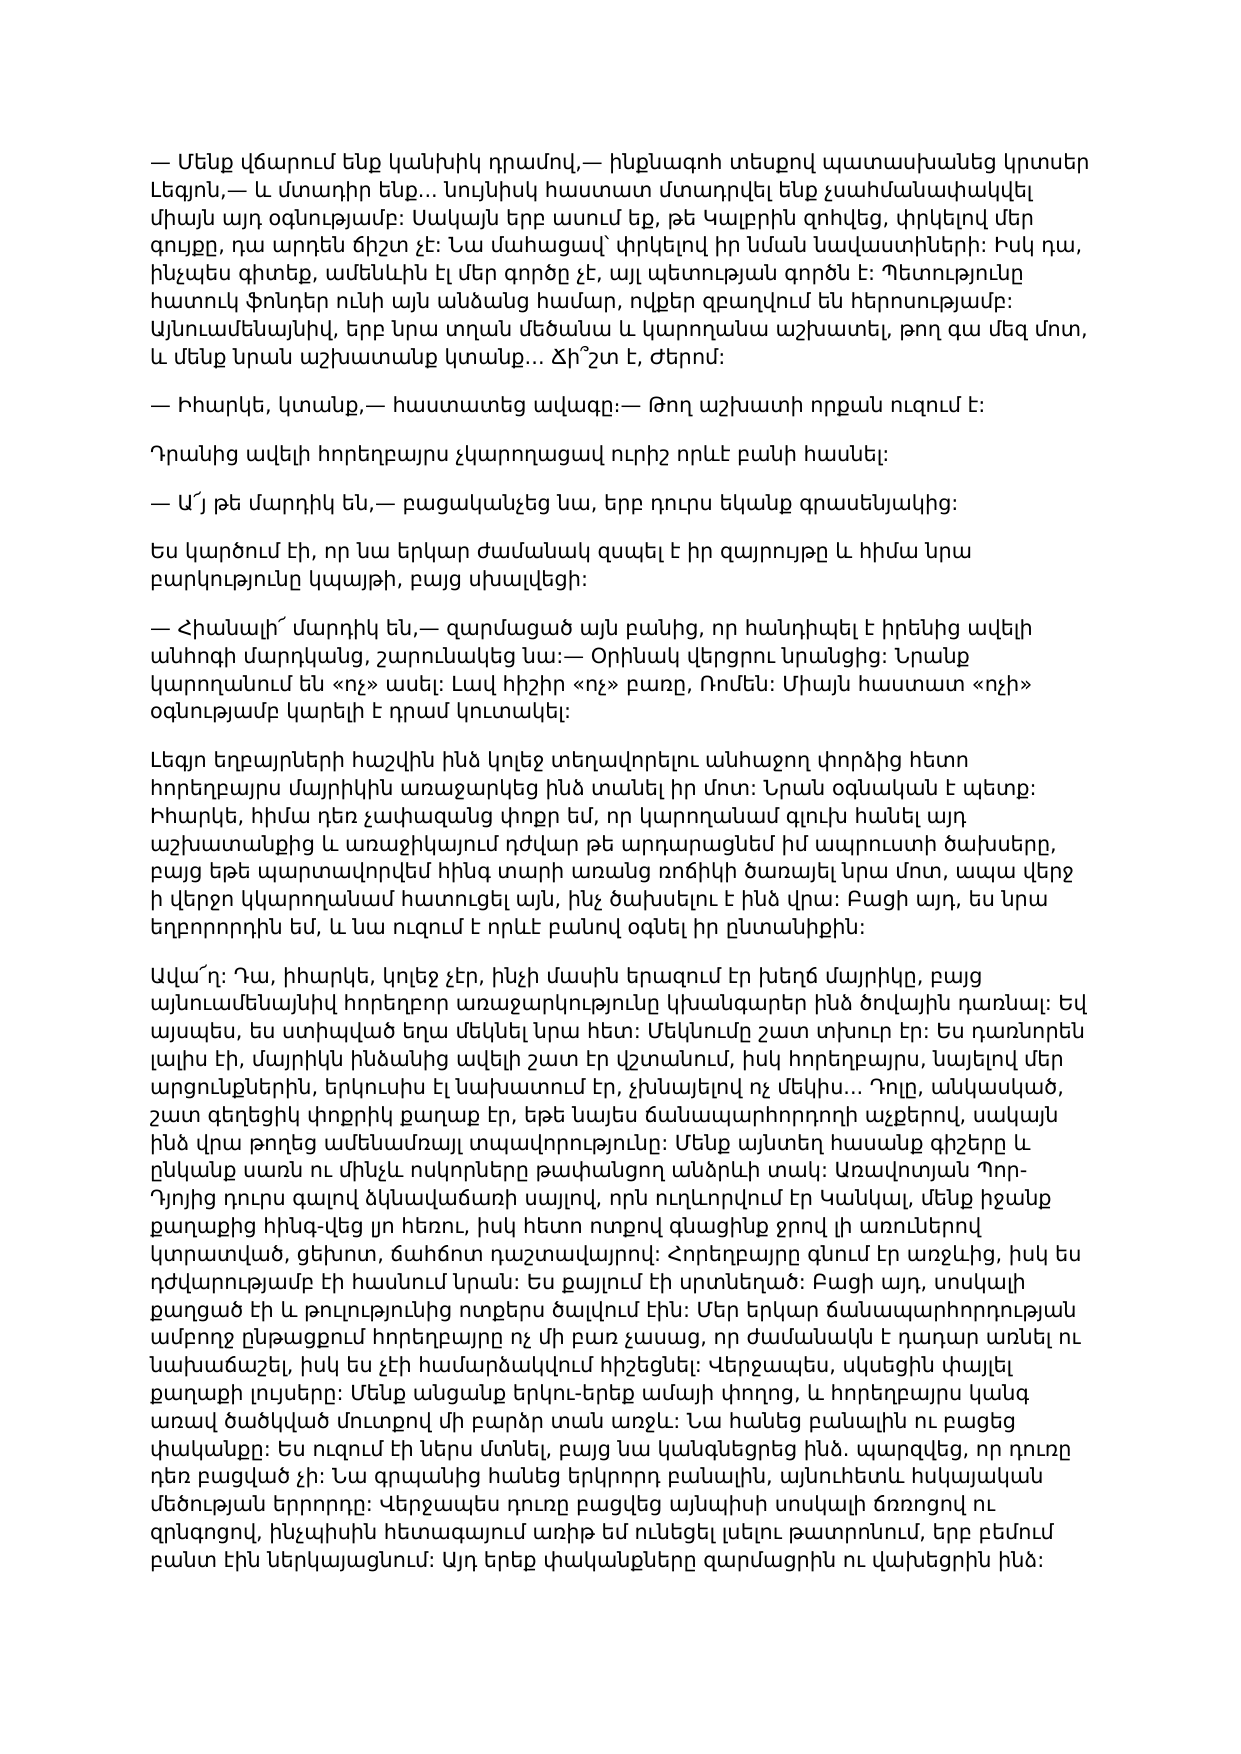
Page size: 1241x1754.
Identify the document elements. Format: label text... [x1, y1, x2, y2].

text Ես կարծում էի, որ նա երկար ժամանակ զսպել է իր զայրույթը և հիմա նրա բարկությունը կպայթի, բայց սխալվեցի: [150, 539, 1090, 592]
text — Մենք վճարում ենք կանխիկ դրամով,— ինքնագոհ տեսքով պատասխանեց կրտսեր Լեգյոն,— և մտադիր ենք... նույնիսկ հաստատ մտադրվել ենք չսահմանափակվել միայն այդ օգնությամբ: Սակայն երբ ասում եք, թե Կալբրին զոհվեց, փրկելով մեր գույքը, դա արդեն ճիշտ չէ: Նա մահացավ՝ փրկելով իր նման նավաստիների: Իսկ դա, ինչպես գիտեք, ամենևին էլ մեր գործը չէ, այլ պետության գործն է: Պետությունը հատուկ ֆոնդեր ունի այն անձանց համար, ովքեր զբաղվում են հերոսությամբ: Այնուամենայնիվ, երբ նրա տղան մեծանա և կարողանա աշխատել, թող գա մեզ մոտ, և մենք նրան աշխատանք կտանք... Ճի՞շտ է, Ժերոմ: [150, 150, 1090, 369]
text — Հիանալի՜ մարդիկ են,— զարմացած այն բանից, որ հանդիպել է իրենից ավելի անհոգի մարդկանց, շարունակեց նա:— Օրինակ վերցրու նրանցից: Նրանք կարողանում են «ոչ» ասել: Լավ հիշիր «ոչ» բառը, Ռոմեն: Միայն հաստատ «ոչի» օգնությամբ կարելի է դրամ կուտակել: [150, 616, 1090, 724]
text — Իհարկե, կտանք,— հաստատեց ավագը։— Թող աշխատի որքան ուզում է: [150, 393, 1090, 418]
text Լեգյո եղբայրների հաշվին ինձ կոլեջ տեղավորելու անհաջող փորձից հետո հորեղբայրս մայրիկին առաջարկեց ինձ տանել իր մոտ: Նրան օգնական է պետք: Իհարկե, հիմա դեռ չափազանց փոքր եմ, որ կարողանամ գլուխ հանել այդ աշխատանքից և առաջիկայում դժվար թե արդարացնեմ իմ ապրուստի ծախսերը, բայց եթե պարտավորվեմ հինգ տարի առանց ռոճիկի ծառայել նրա մոտ, ապա վերջ ի վերջո կկարողանամ հատուցել այն, ինչ ծախսելու է ինձ վրա: Բացի այդ, ես նրա եղբորորդին եմ, և նա ուզում է որևէ բանով օգնել իր ընտանիքին: [150, 748, 1090, 939]
text Դրանից ավելի հորեղբայրս չկարողացավ ուրիշ որևէ բանի հասնել: [150, 442, 1090, 466]
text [150, 964, 1090, 1572]
text — Ա՜յ թե մարդիկ են,— բացականչեց նա, երբ դուրս եկանք գրասենյակից: [150, 491, 1090, 515]
